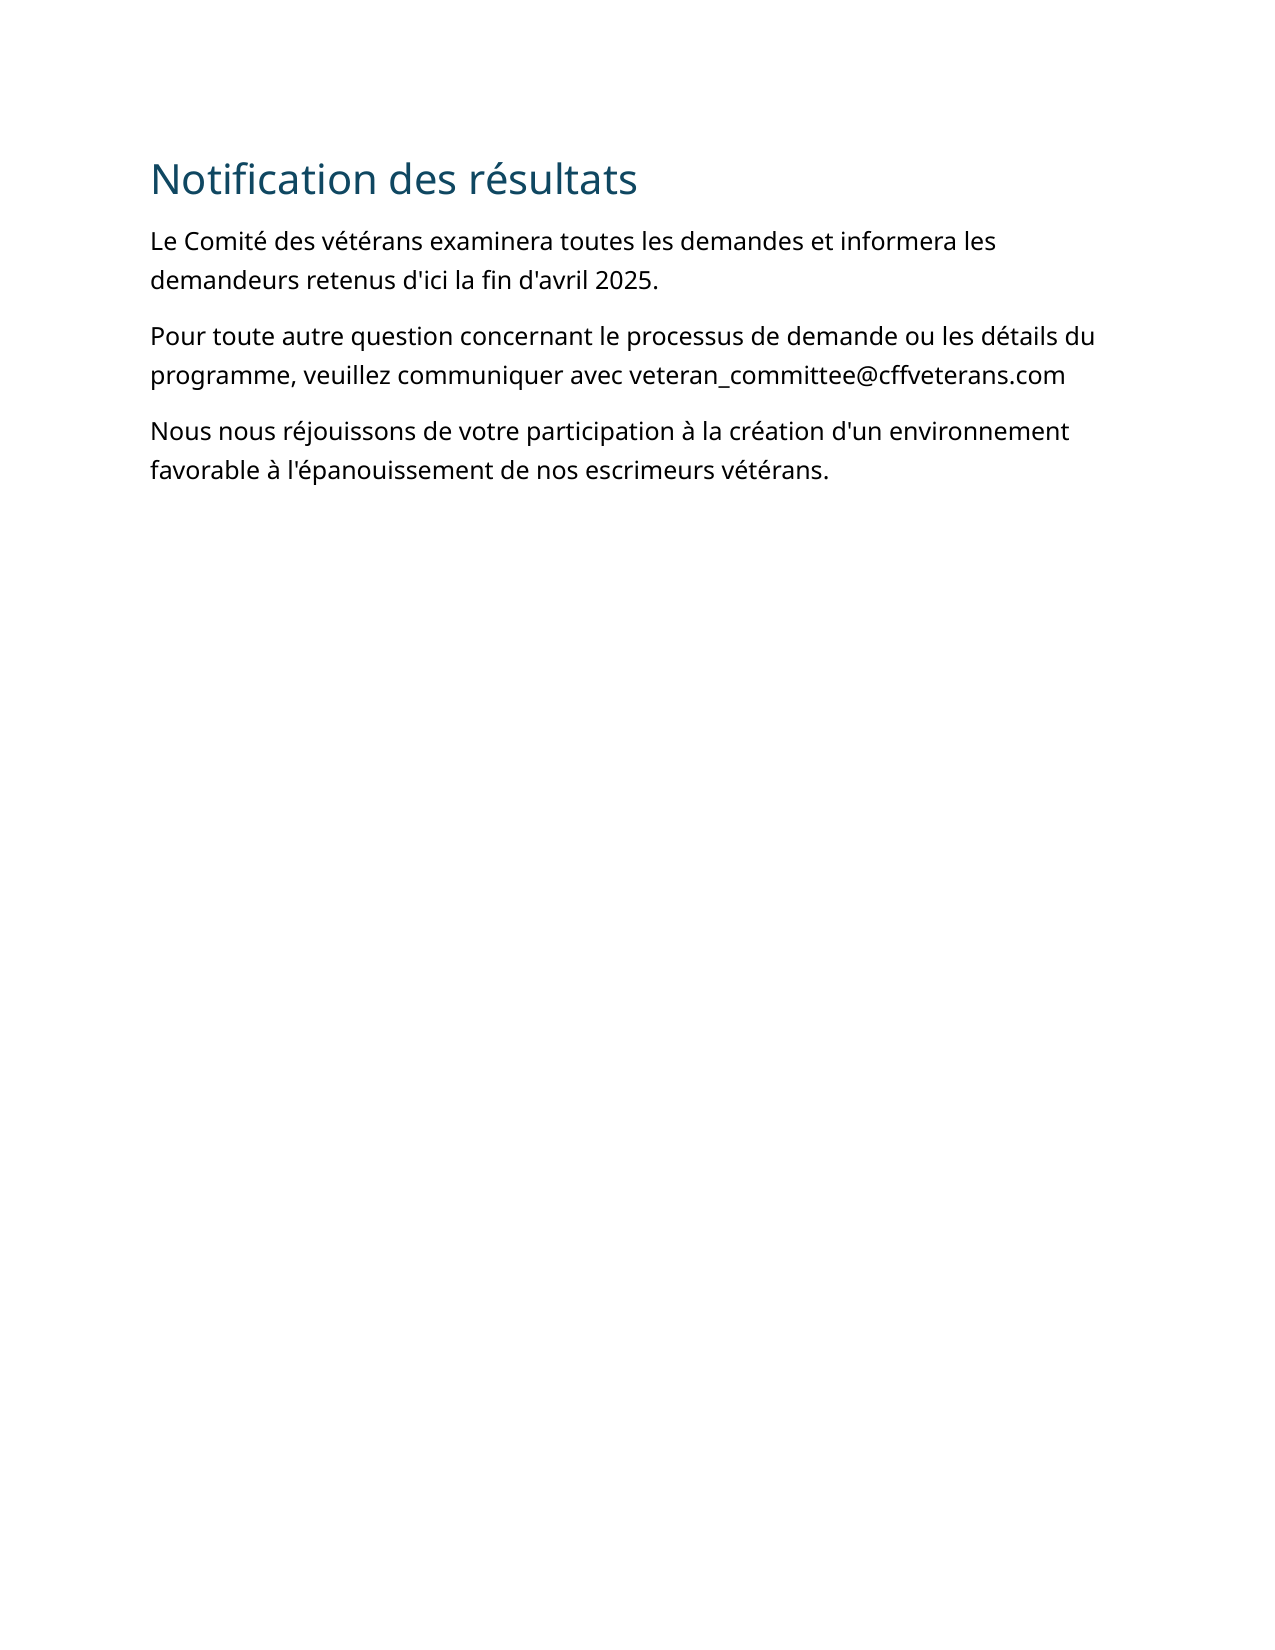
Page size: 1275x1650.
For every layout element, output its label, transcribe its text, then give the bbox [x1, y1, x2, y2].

text Pour toute autre question concernant le processus de demande ou les détails du programme, veuillez communiquer avec veteran_committee@cffveterans.com [150, 318, 1125, 392]
subtitle Notification des résultats [150, 150, 1125, 207]
text Nous nous réjouissons de votre participation à la création d'un environnement favorable à l'épanouissement de nos escrimeurs vétérans. [150, 413, 1125, 487]
text Le Comité des vétérans examinera toutes les demandes et informera les demandeurs retenus d'ici la fin d'avril 2025. [150, 223, 1125, 297]
